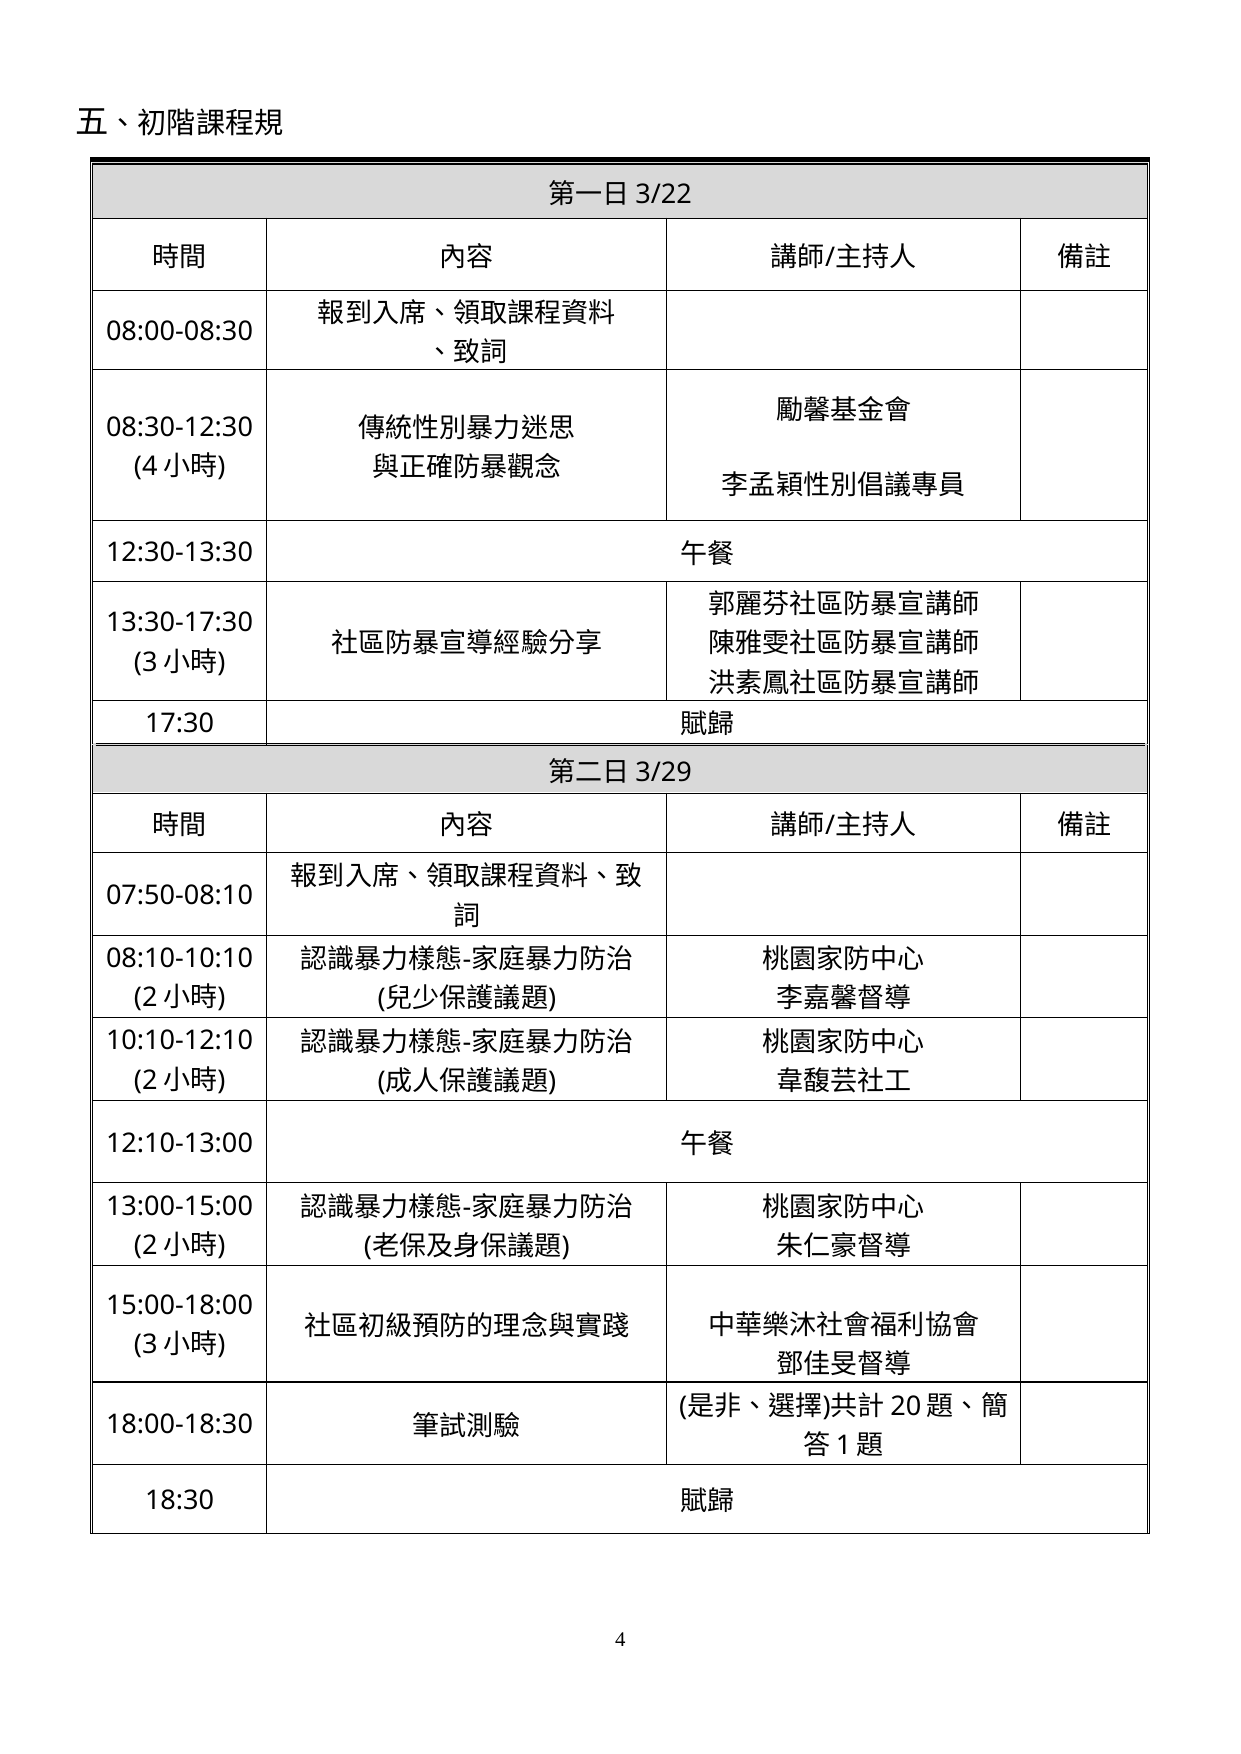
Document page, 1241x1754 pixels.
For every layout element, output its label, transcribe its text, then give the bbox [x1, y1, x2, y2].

table_cell 07:50-08:10 [93, 853, 266, 934]
table_cell 10:10-12:10 (2小時) [93, 1018, 266, 1100]
table_cell 時間 [93, 219, 266, 290]
table_header 第一日3/22 [93, 165, 1147, 218]
table_cell 13:00-15:00 (2小時) [93, 1183, 266, 1265]
table_cell [1021, 853, 1147, 934]
table_cell 12:10-13:00 [93, 1101, 266, 1182]
table_cell 講師/主持人 [667, 219, 1020, 290]
table_cell [667, 853, 1020, 934]
table_cell 認識暴力樣態-家庭暴力防治 (成人保護議題) [267, 1018, 666, 1100]
table_cell 18:30 [93, 1465, 266, 1533]
text 五、初階課程規 [75, 82, 1165, 157]
table_cell 賦歸 [267, 1465, 1147, 1533]
table_cell [1021, 1266, 1147, 1381]
table_cell 第二日3/29 [92, 743, 1148, 792]
table_cell 備註 [1021, 219, 1147, 290]
table_cell 傳統性別暴力迷思 與正確防暴觀念 [267, 370, 666, 520]
table_cell 13:30-17:30 (3小時) [93, 582, 266, 700]
table_cell 筆試測驗 [267, 1383, 666, 1464]
table_cell [667, 291, 1020, 369]
table_cell 備註 [1021, 794, 1147, 852]
table_cell (是非、選擇)共計20題、簡答1題 [667, 1383, 1020, 1464]
table_cell 桃園家防中心 朱仁豪督導 [667, 1183, 1020, 1265]
table_cell [1021, 370, 1147, 520]
table_cell [1021, 1183, 1147, 1265]
table_cell 時間 [93, 794, 266, 852]
table_cell 12:30-13:30 [93, 521, 266, 581]
table_cell 認識暴力樣態-家庭暴力防治 (老保及身保議題) [267, 1183, 666, 1265]
table_cell [1021, 1383, 1147, 1464]
table_cell [1021, 582, 1147, 700]
table_cell 賦歸 [267, 701, 1147, 743]
table_cell 內容 [267, 794, 666, 852]
table_cell 08:00-08:30 [93, 291, 266, 369]
table_cell 報到入席、領取課程資料 、致詞 [267, 291, 666, 369]
table_cell 桃園家防中心 李嘉馨督導 [667, 936, 1020, 1017]
table_cell 中華樂沐社會福利協會 鄧佳旻督導 [667, 1266, 1020, 1381]
table_cell 15:00-18:00 (3小時) [93, 1266, 266, 1381]
table_cell 08:10-10:10 (2小時) [93, 936, 266, 1017]
table_cell 17:30 [93, 701, 266, 743]
table_cell [1021, 936, 1147, 1017]
table_cell [1021, 1018, 1147, 1100]
table_cell 講師/主持人 [667, 794, 1020, 852]
table_cell 08:30-12:30 (4小時) [93, 370, 266, 520]
table_cell 認識暴力樣態-家庭暴力防治 (兒少保護議題) [267, 936, 666, 1017]
table_cell 社區防暴宣導經驗分享 [267, 582, 666, 700]
table_cell 午餐 [267, 1101, 1147, 1182]
table_cell 報到入席、領取課程資料、致詞 [267, 853, 666, 934]
table_cell 桃園家防中心 韋馥芸社工 [667, 1018, 1020, 1100]
table_cell [1021, 291, 1147, 369]
table_cell 內容 [267, 219, 666, 290]
table_cell 勵馨基金會 李孟穎性別倡議專員 [667, 370, 1020, 520]
table_cell 午餐 [267, 521, 1147, 581]
table_cell 社區初級預防的理念與實踐 [267, 1266, 666, 1381]
table_cell 18:00-18:30 [93, 1383, 266, 1464]
table_cell 郭麗芬社區防暴宣講師 陳雅雯社區防暴宣講師 洪素鳳社區防暴宣講師 [667, 582, 1020, 700]
